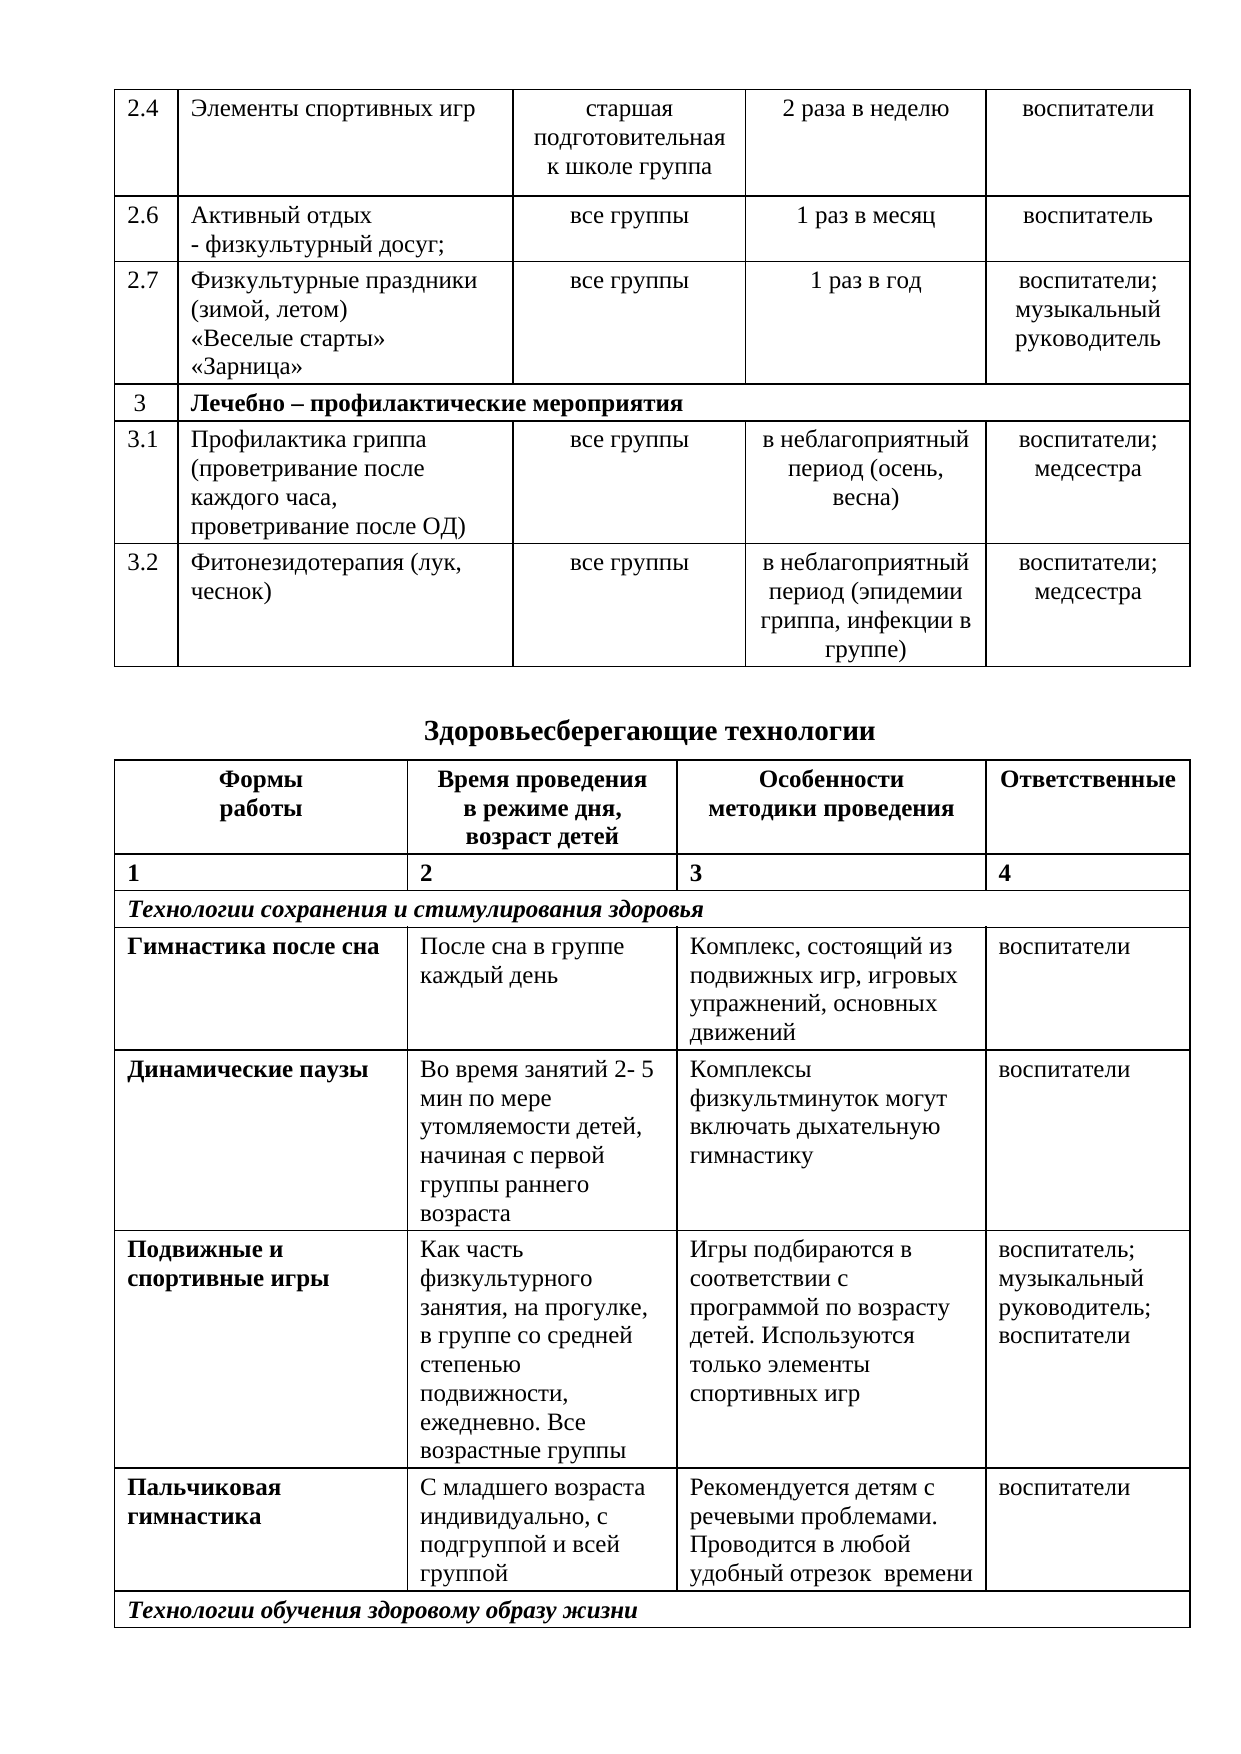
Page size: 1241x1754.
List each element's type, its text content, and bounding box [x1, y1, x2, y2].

table_cell Во время занятий 2- 5 мин по мере утомляемости детей, начиная с первой группы раннего возраста [408, 1051, 676, 1229]
table_cell 2.7 [115, 262, 177, 383]
table_cell 2 [408, 855, 676, 890]
table_cell Технологии обучения здоровому образу жизни [115, 1592, 1189, 1627]
table_cell Лечебно – профилактические мероприятия [179, 385, 1189, 420]
table_cell все группы [514, 544, 745, 666]
table_cell Комплекс, состоящий из подвижных игр, игровых упражнений, основных движений [678, 928, 985, 1049]
table_cell Подвижные и спортивные игры [115, 1231, 407, 1467]
table_cell После сна в группе каждый день [408, 928, 676, 1049]
table_cell воспитатель; музыкальный руководитель; воспитатели [987, 1231, 1189, 1467]
table_cell Гимнастика после сна [115, 928, 407, 1049]
table_cell С младшего возраста индивидуально, с подгруппой и всей группой [408, 1469, 676, 1590]
table_cell 2 раза в неделю [746, 90, 985, 195]
table_cell все группы [514, 262, 745, 383]
table_cell воспитатели [987, 928, 1189, 1049]
table_cell Активный отдых - физкультурный досуг; [179, 197, 512, 261]
table_cell воспитатели [987, 90, 1189, 195]
table_cell воспитатели [987, 1051, 1189, 1229]
table_cell 2.6 [115, 197, 177, 261]
table_cell Фитонезидотерапия (лук, чеснок) [179, 544, 512, 666]
table_cell Пальчиковая гимнастика [115, 1469, 407, 1590]
table_header Время проведения в режиме дня, возраст детей [408, 761, 676, 853]
table_cell Элементы спортивных игр [179, 90, 512, 195]
table_cell Комплексы физкультминуток могут включать дыхательную гимнастику [678, 1051, 985, 1229]
table_cell Физкультурные праздники (зимой, летом) «Веселые старты» «Зарница» [179, 262, 512, 383]
table_cell воспитатели; медсестра [987, 544, 1189, 666]
table_cell 3 [678, 855, 985, 890]
table_cell Профилактика гриппа (проветривание после каждого часа, проветривание после ОД) [179, 422, 512, 543]
text Здоровьесберегающие технологии [162, 713, 1137, 747]
table_cell Динамические паузы [115, 1051, 407, 1229]
table_cell воспитатели; медсестра [987, 422, 1189, 543]
table_cell 4 [987, 855, 1189, 890]
table_header Ответственные [987, 761, 1189, 853]
table_cell 1 раз в месяц [746, 197, 985, 261]
table_cell воспитатель [987, 197, 1189, 261]
table_cell 3.2 [115, 544, 177, 666]
table_header Формы работы [115, 761, 407, 853]
table_cell воспитатели; музыкальный руководитель [987, 262, 1189, 383]
table_cell все группы [514, 422, 745, 543]
table_header Особенности методики проведения [678, 761, 985, 853]
table_cell Технологии сохранения и стимулирования здоровья [115, 891, 1189, 926]
table_cell Игры подбираются в соответствии с программой по возрасту детей. Используются только элементы спортивных игр [678, 1231, 985, 1467]
table_cell 1 раз в год [746, 262, 985, 383]
table_cell 3.1 [115, 422, 177, 543]
table_cell Как часть физкультурного занятия, на прогулке, в группе со средней степенью подвижности, ежедневно. Все возрастные группы [408, 1231, 676, 1467]
table_cell Рекомендуется детям с речевыми проблемами. Проводится в любой удобный отрезок времени [678, 1469, 985, 1590]
table_cell воспитатели [987, 1469, 1189, 1590]
table_cell в неблагоприятный период (эпидемии гриппа, инфекции в группе) [746, 544, 985, 666]
table_cell 1 [115, 855, 407, 890]
table_cell старшая подготовительная к школе группа [514, 90, 745, 195]
table_cell 3 [115, 385, 177, 420]
table_cell в неблагоприятный период (осень, весна) [746, 422, 985, 543]
table_cell все группы [514, 197, 745, 261]
table_cell 2.4 [115, 90, 177, 195]
